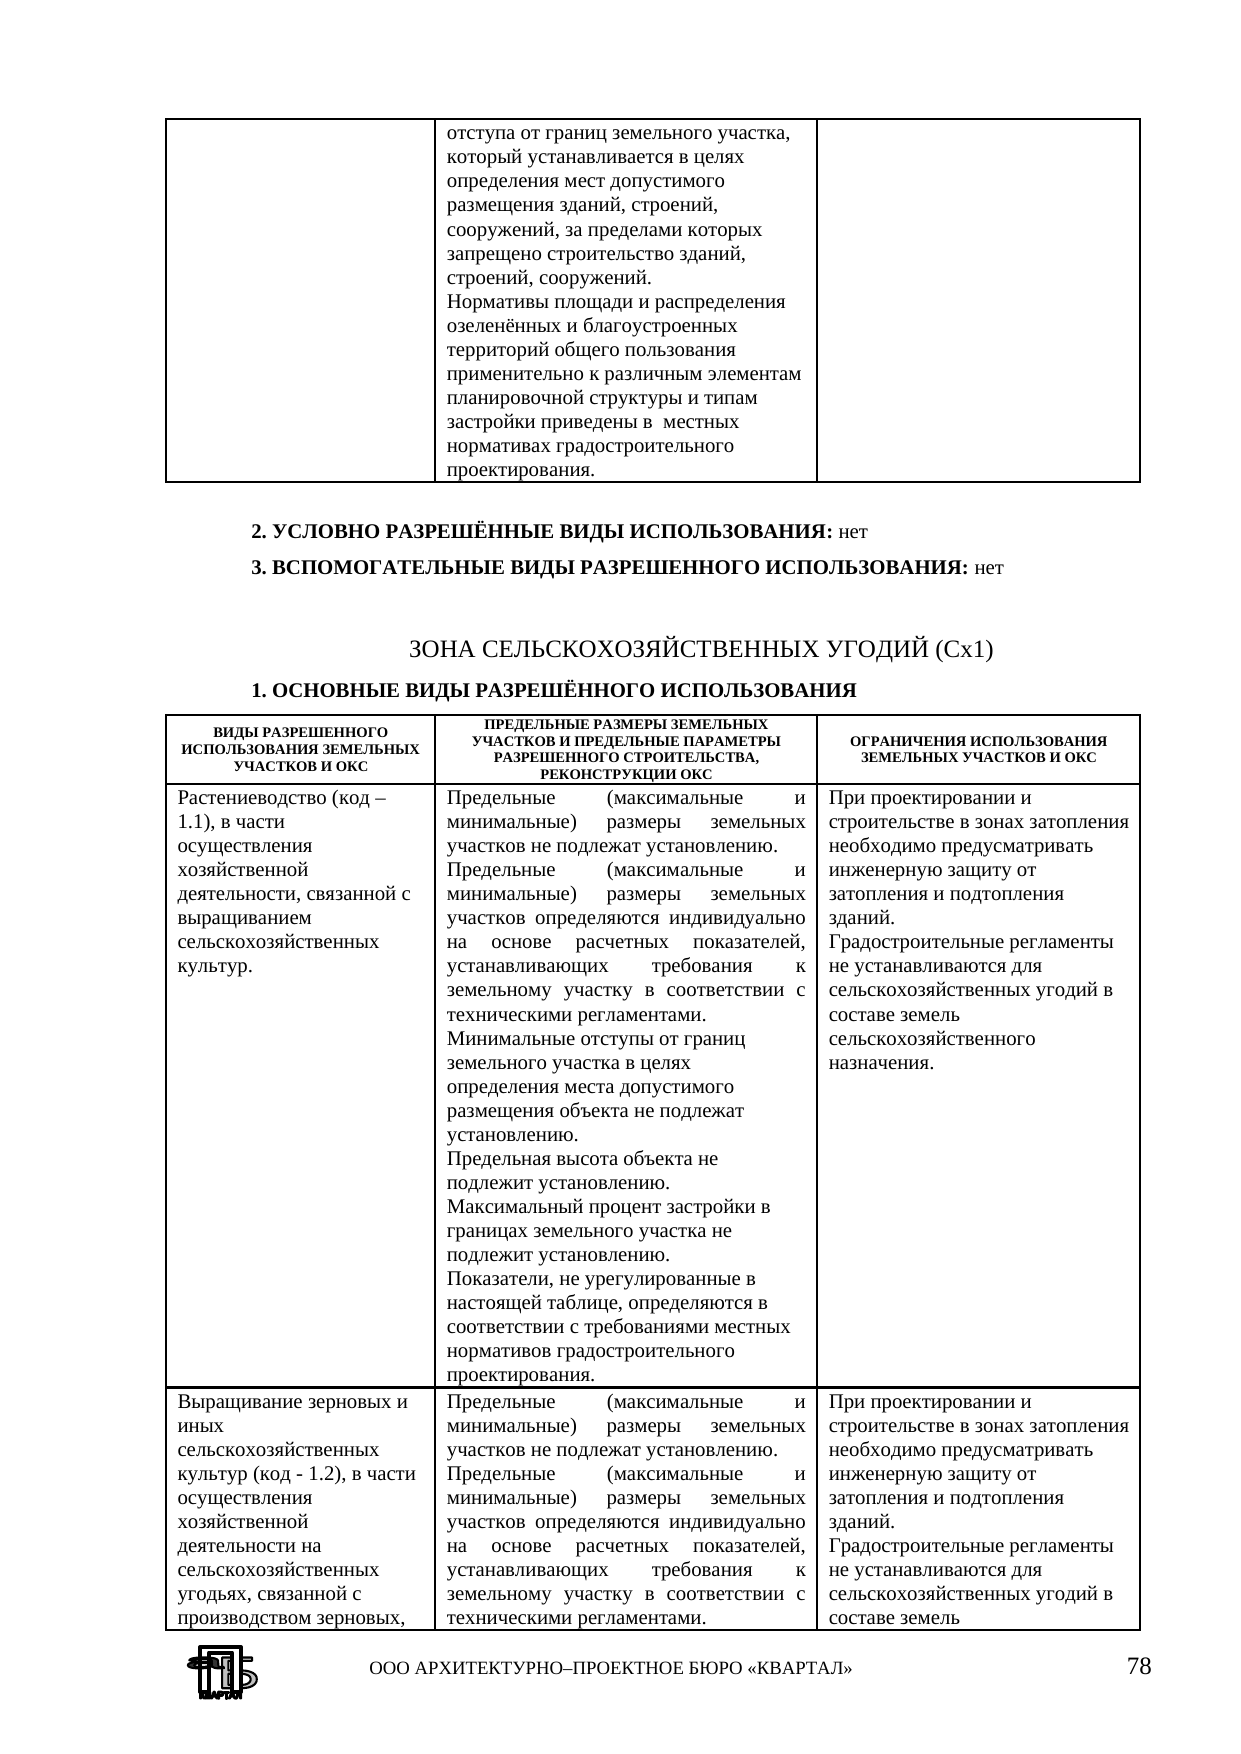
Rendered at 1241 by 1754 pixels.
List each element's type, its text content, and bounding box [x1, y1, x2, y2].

subtitle ЗОНА СЕЛЬСКОХОЗЯЙСТВЕННЫХ УГОДИЙ (Сх1) [177, 634, 1152, 663]
table_cell Растениеводство (код – 1.1), в части осуществления хозяйственной деятельности, связанной с выращиванием сельскохозяйственных культур. [167, 785, 434, 1386]
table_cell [436, 1389, 816, 1629]
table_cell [436, 120, 816, 481]
text 1. ОСНОВНЫЕ ВИДЫ РАЗРЕШЁННОГО ИСПОЛЬЗОВАНИЯ [177, 678, 1152, 702]
table_header ОГРАНИЧЕНИЯ ИСПОЛЬЗОВАНИЯ ЗЕМЕЛЬНЫХ УЧАСТКОВ И ОКС [818, 716, 1139, 783]
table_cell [818, 120, 1139, 481]
text 3. ВСПОМОГАТЕЛЬНЫЕ ВИДЫ РАЗРЕШЕННОГО ИСПОЛЬЗОВАНИЯ: нет [177, 555, 1152, 579]
text 2. УСЛОВНО РАЗРЕШЁННЫЕ ВИДЫ ИСПОЛЬЗОВАНИЯ: нет [177, 519, 1152, 543]
table_header ПРЕДЕЛЬНЫЕ РАЗМЕРЫ ЗЕМЕЛЬНЫХ УЧАСТКОВ И ПРЕДЕЛЬНЫЕ ПАРАМЕТРЫ РАЗРЕШЕННОГО СТРОИТЕЛЬСТВА, РЕКОНСТРУКЦИИ ОКС [436, 716, 816, 783]
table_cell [818, 1389, 1139, 1629]
table_header ВИДЫ РАЗРЕШЕННОГО ИСПОЛЬЗОВАНИЯ ЗЕМЕЛЬНЫХ УЧАСТКОВ И ОКС [167, 716, 434, 783]
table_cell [167, 1389, 434, 1629]
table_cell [167, 120, 434, 481]
